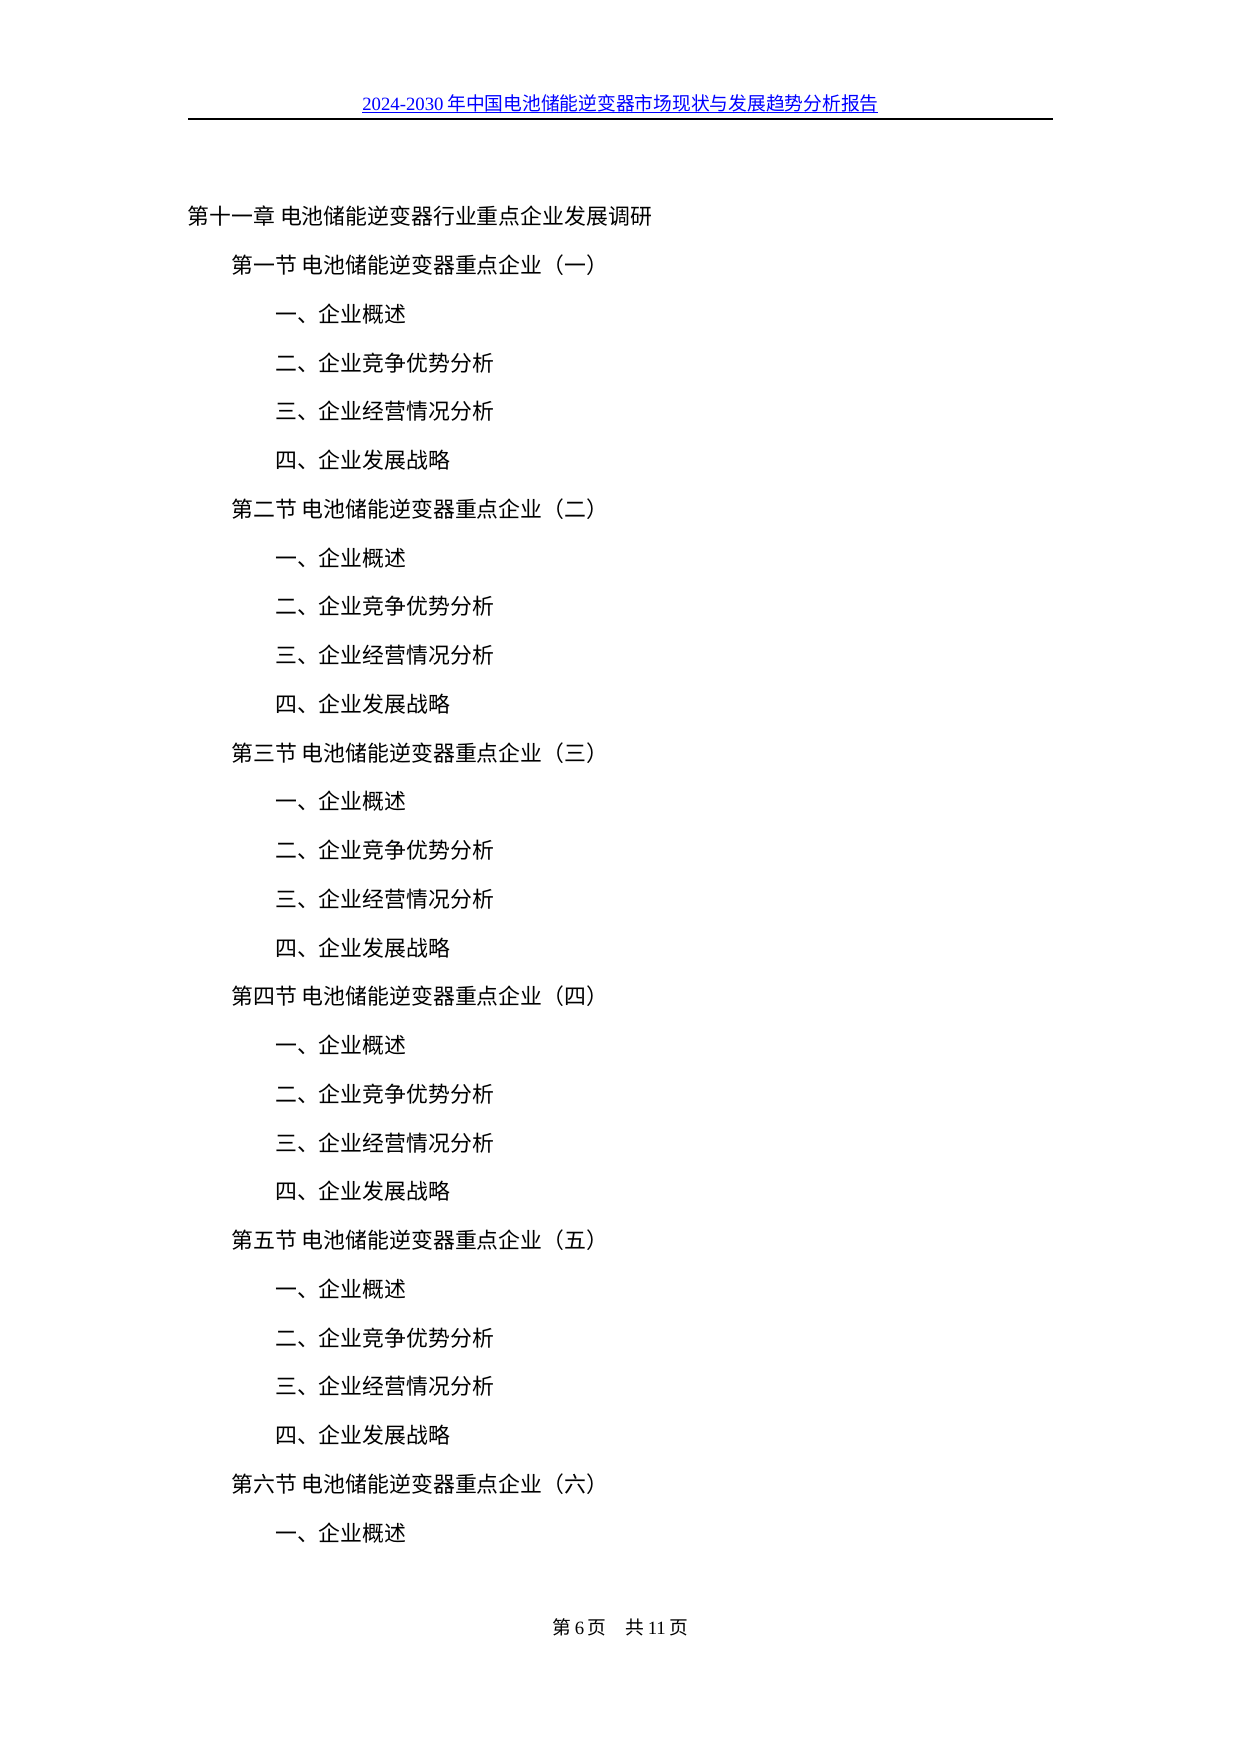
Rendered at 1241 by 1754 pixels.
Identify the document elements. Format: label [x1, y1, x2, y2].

text [187, 150, 1053, 1548]
